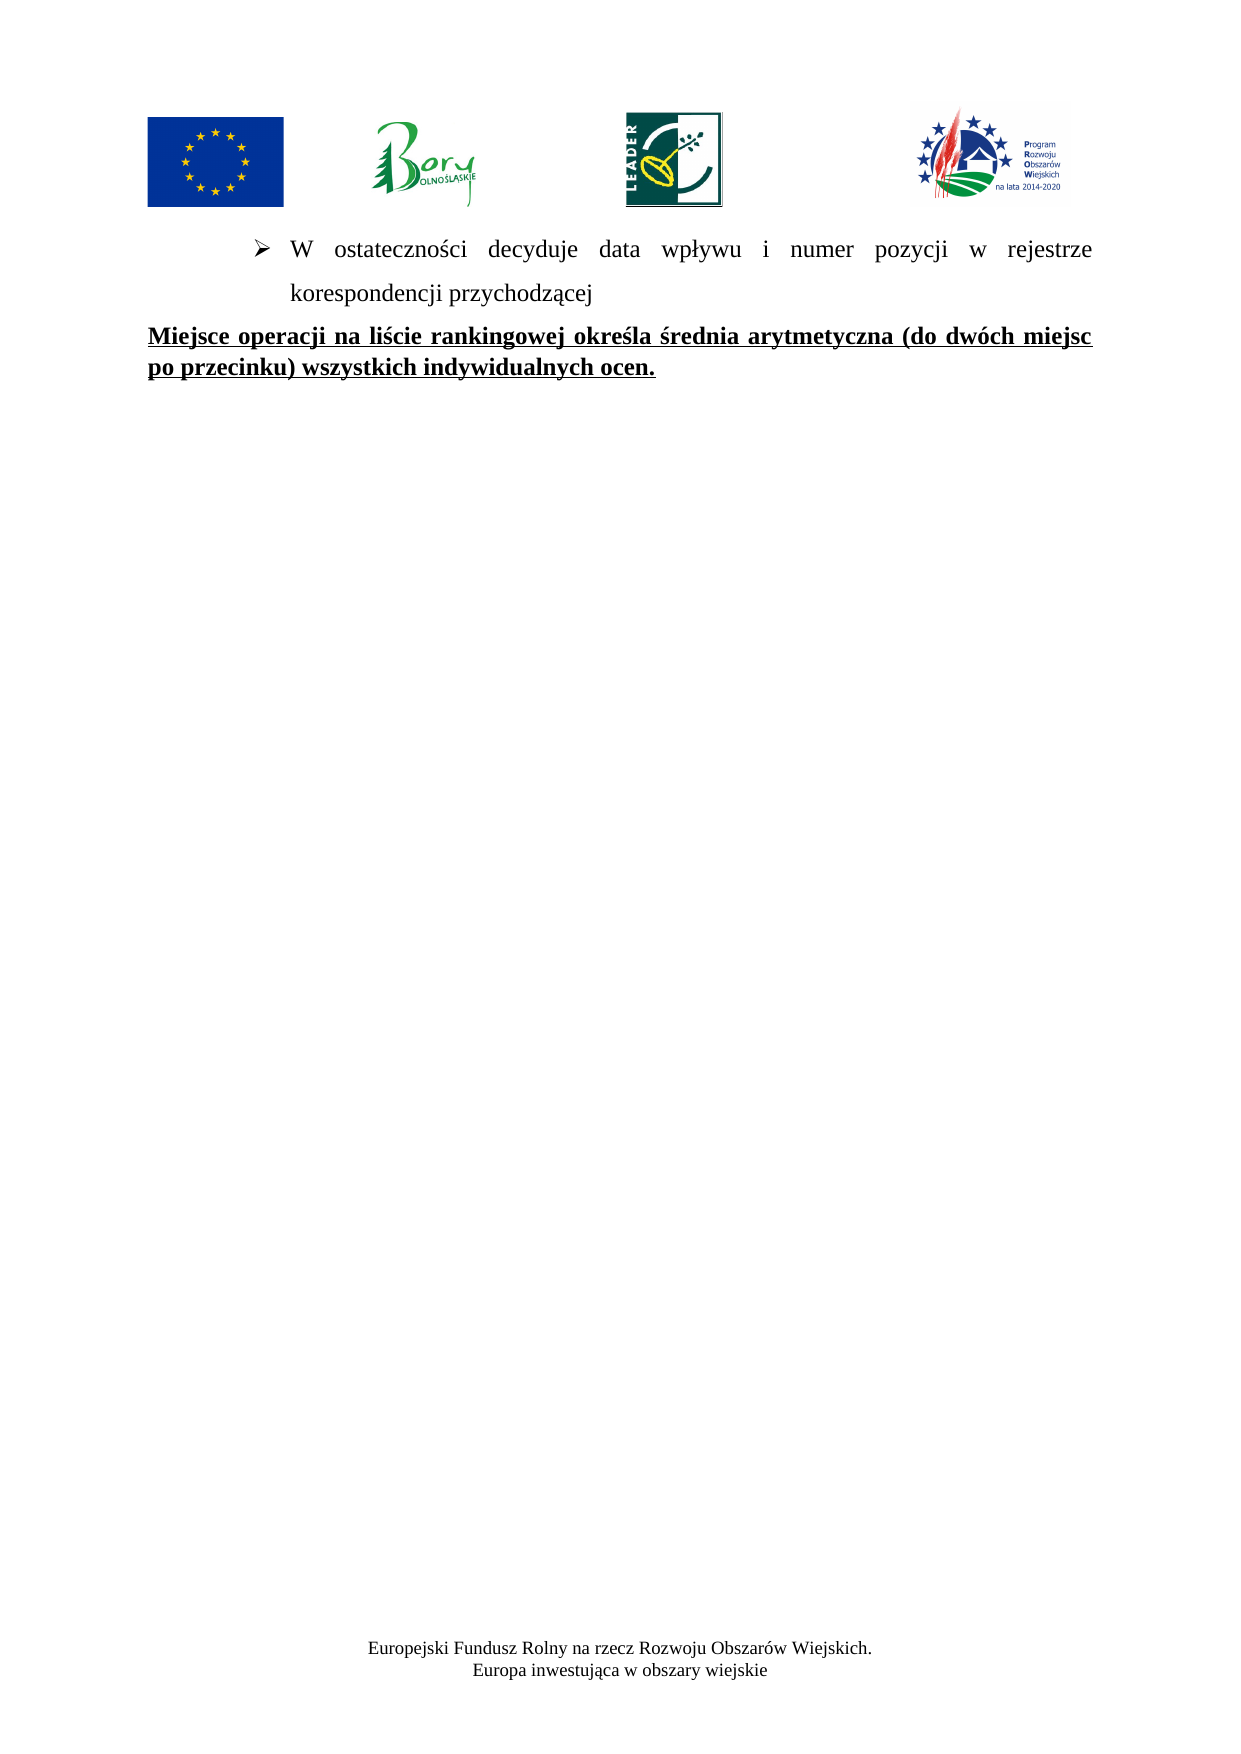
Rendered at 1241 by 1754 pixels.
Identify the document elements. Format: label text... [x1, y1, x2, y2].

list W ostateczności decyduje data wpływu i numer pozycji w rejestrze korespondencji przychodzącej [252, 234, 1093, 306]
picture [625, 112, 723, 207]
text Miejsce operacji na liście rankingowej określa średnia arytmetyczna (do dwóch miejsc po przecinku) wszystkich indywidualnych ocen. [148, 321, 1093, 346]
picture [147, 117, 284, 207]
picture [910, 101, 1072, 207]
text Miejsce operacji na liście rankingowej określa średnia arytmetyczna (do dwóch miejsc po przecinku) wszystkich indywidualnych ocen. [148, 347, 1093, 381]
picture [371, 122, 476, 207]
